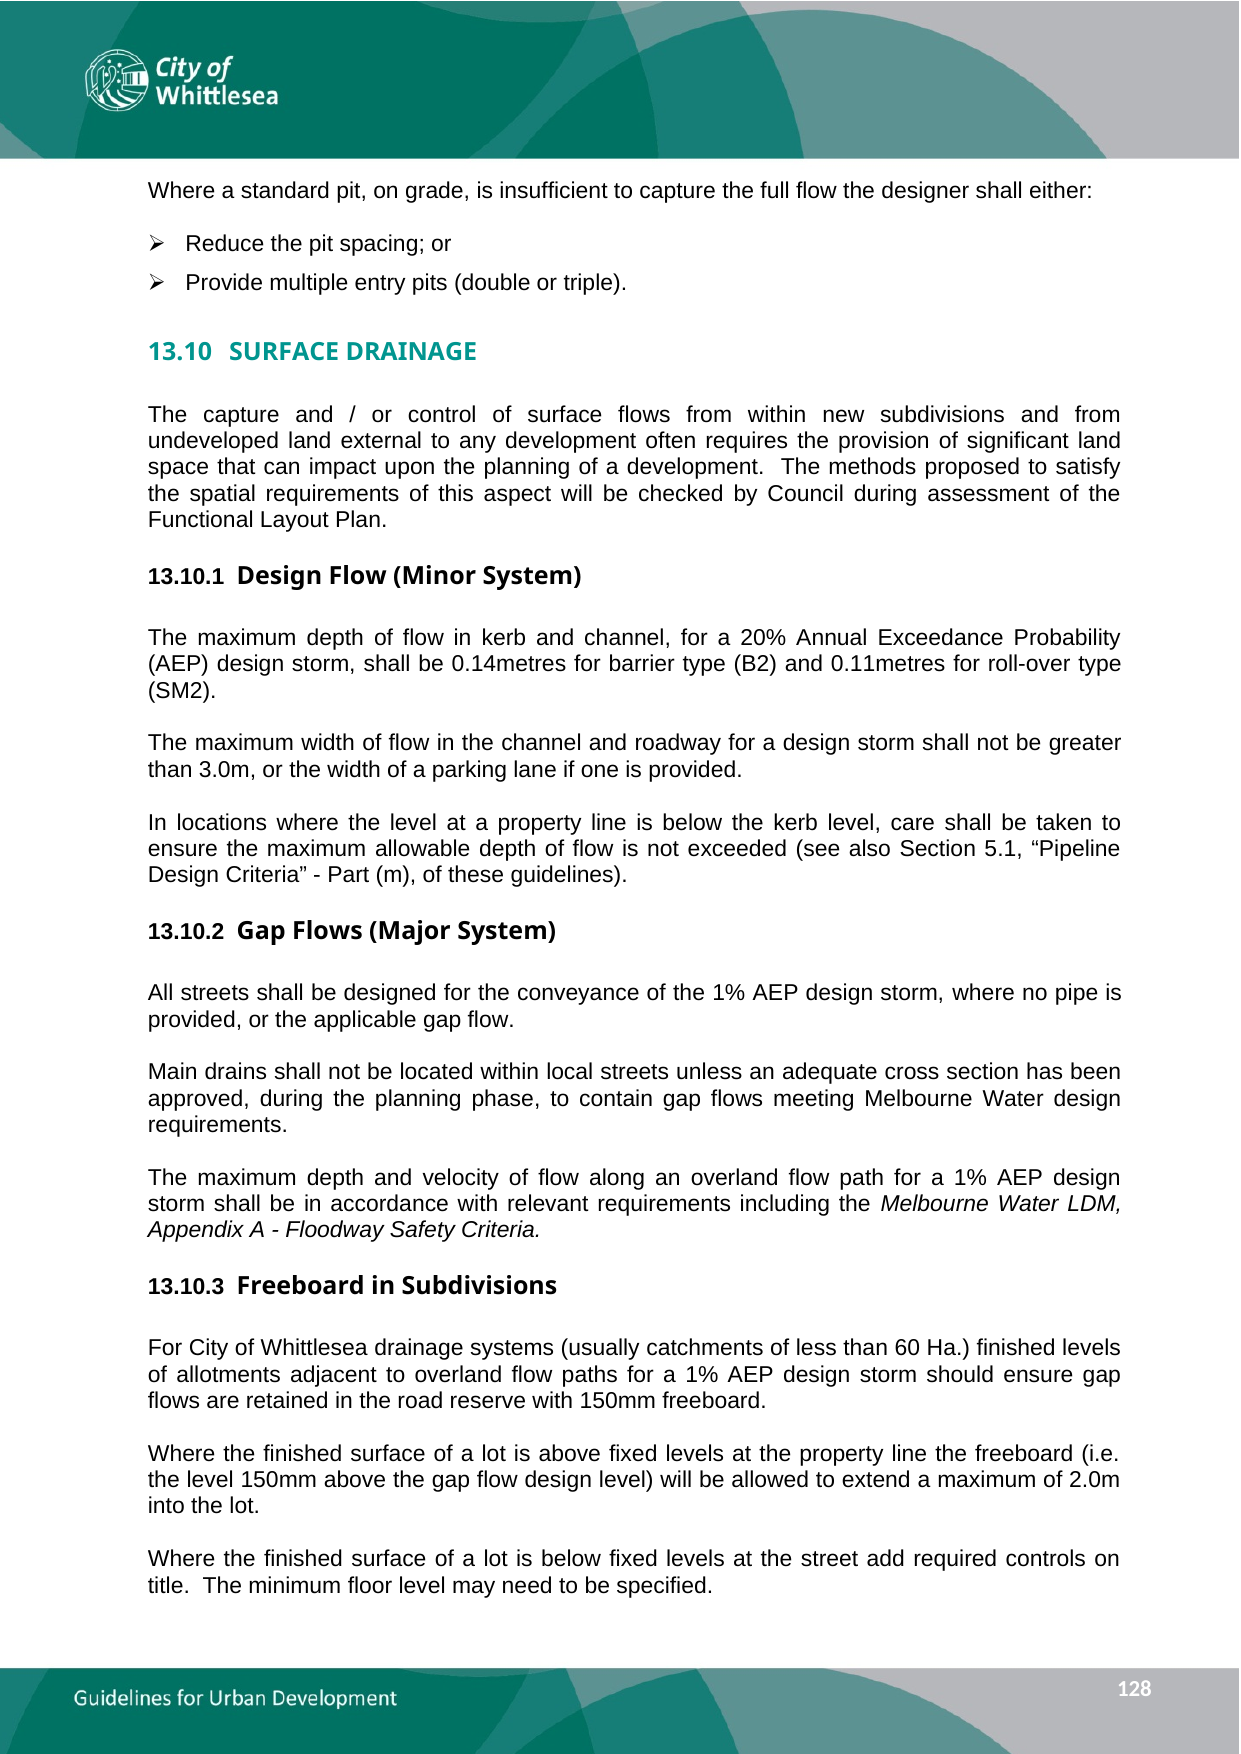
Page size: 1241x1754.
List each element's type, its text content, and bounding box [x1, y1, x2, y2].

picture [0, 1, 1239, 1754]
subtitle SURFACE DRAINAGE [148, 334, 1122, 368]
text The maximum depth and velocity of flow along an overland flow path for a 1% AEP design storm shall be in accordance with relevant requirements including the Melbourne Water LDM, Appendix A - Floodway Safety Criteria. [148, 1164, 1122, 1243]
text Main drains shall not be located within local streets unless an adequate cross section has been approved, during the planning phase, to contain gap flows meeting Melbourne Water design requirements. [148, 1058, 1122, 1137]
text The capture and / or control of surface flows from within new subdivisions and from undeveloped land external to any development often requires the provision of significant land space that can impact upon the planning of a development. The methods proposed to satisfy the spatial requirements of this aspect will be checked by Council during assessment of the Functional Layout Plan. [148, 401, 1122, 532]
text Provide multiple entry pits (double or triple). [148, 269, 1122, 296]
text The maximum depth of flow in kerb and channel, for a 20% Annual Exceedance Probability (AEP) design storm, shall be 0.14metres for barrier type (B2) and 0.11metres for roll-over type (SM2). [148, 624, 1122, 703]
text Where the finished surface of a lot is below fixed levels at the street add required controls on title. The minimum floor level may need to be specified. [148, 1545, 1122, 1598]
text Reduce the pit spacing; or [148, 230, 1122, 256]
text The maximum width of flow in the channel and roadway for a design storm shall not be greater than 3.0m, or the width of a parking lane if one is provided. [148, 729, 1122, 782]
subtitle Freeboard in Subdivisions [148, 1268, 1122, 1302]
text In locations where the level at a property line is below the kerb level, care shall be taken to ensure the maximum allowable depth of flow is not exceeded (see also Section 5.1, “Pipeline Design Criteria” - Part (m), of these guidelines). [148, 808, 1122, 887]
text Where a standard pit, on grade, is insufficient to capture the full flow the designer shall either: [148, 177, 1122, 203]
subtitle Gap Flows (Major System) [148, 912, 1122, 947]
text Where the finished surface of a lot is above fixed levels at the property line the freeboard (i.e. the level 150mm above the gap flow design level) will be allowed to extend a maximum of 2.0m into the lot. [148, 1440, 1122, 1519]
subtitle Design Flow (Minor System) [148, 557, 1122, 591]
text For City of Whittlesea drainage systems (usually catchments of less than 60 Ha.) finished levels of allotments adjacent to overland flow paths for a 1% AEP design storm should ensure gap flows are retained in the road reserve with 150mm freeboard. [148, 1334, 1122, 1413]
text All streets shall be designed for the conveyance of the 1% AEP design storm, where no pipe is provided, or the applicable gap flow. [148, 979, 1122, 1032]
